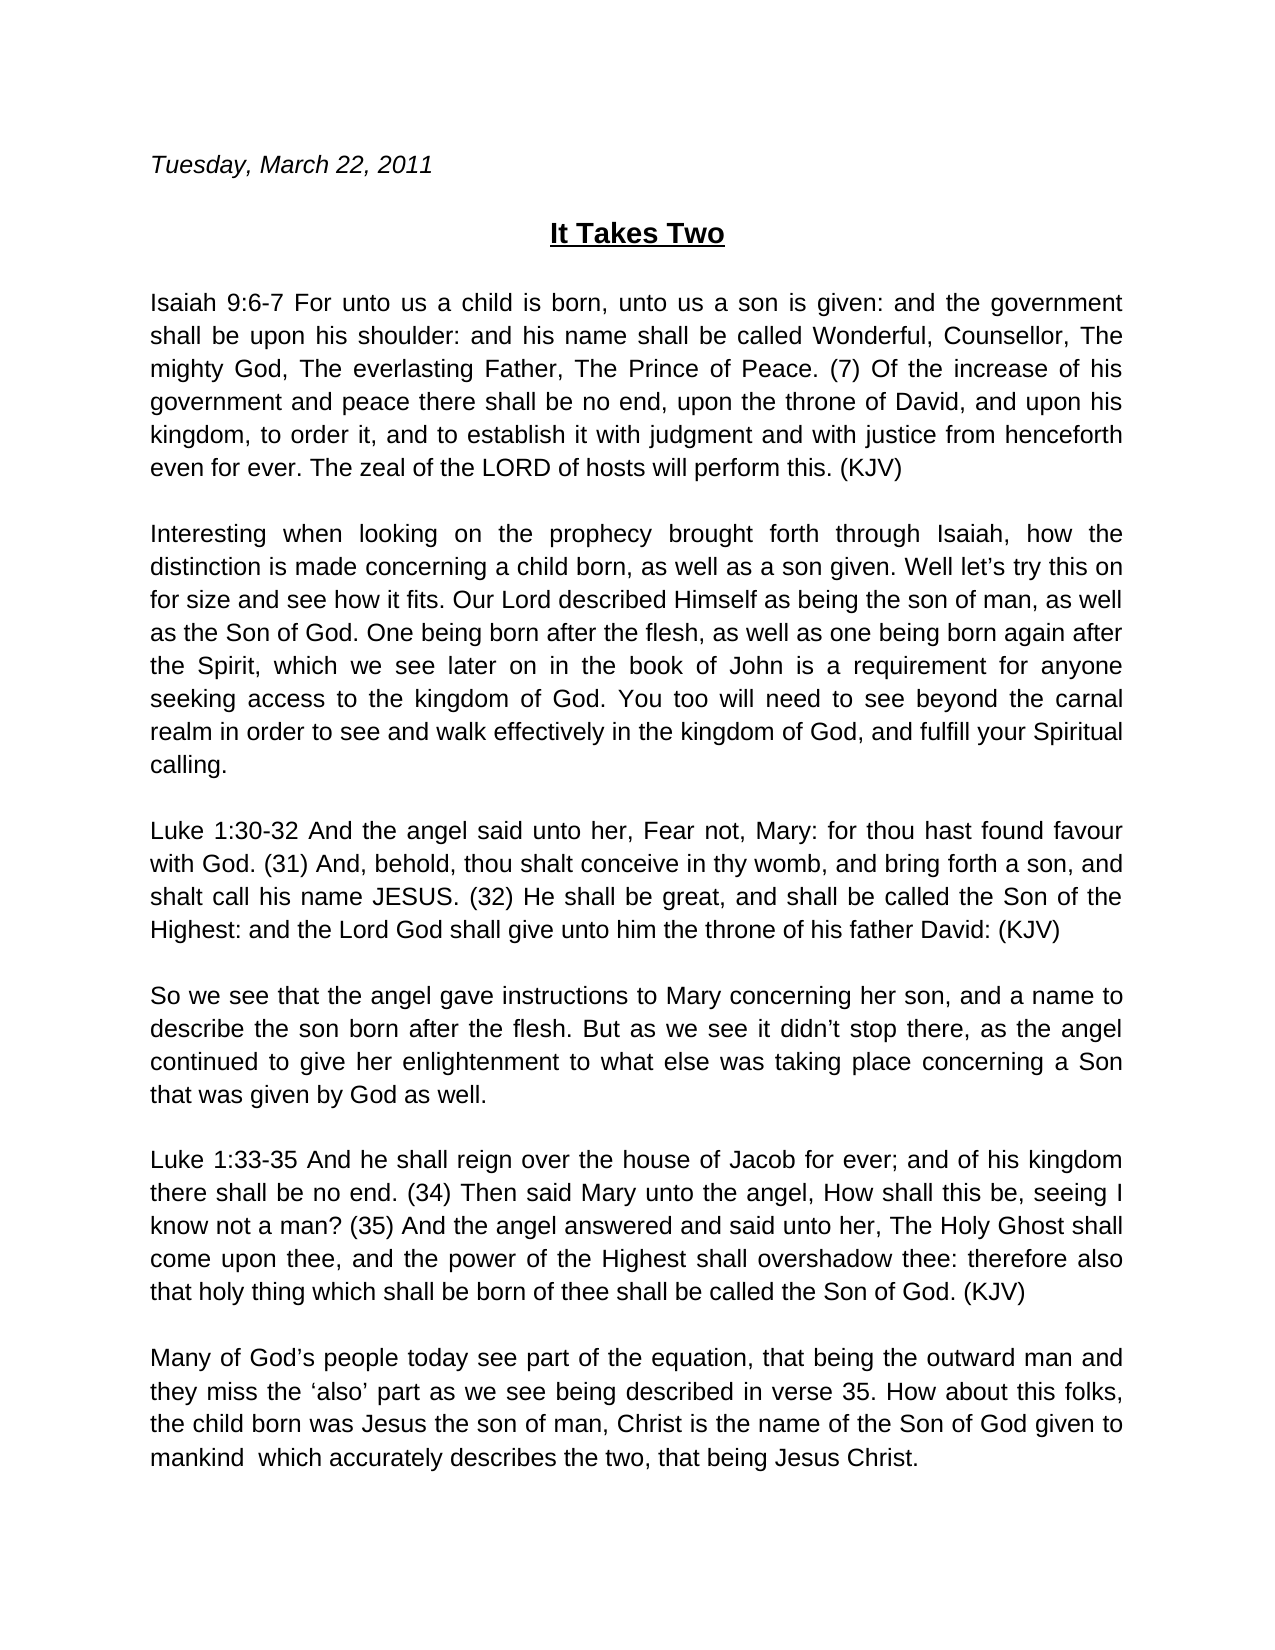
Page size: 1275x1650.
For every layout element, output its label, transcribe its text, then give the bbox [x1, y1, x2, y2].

text Isaiah 9:6-7 For unto us a child is born, unto us a son is given: and the government shall be upon his shoulder: and his name shall be called Wonderful, Counsellor, The mighty God, The everlasting Father, The Prince of Peace. (7) Of the increase of his government and peace there shall be no end, upon the throne of David, and upon his kingdom, to order it, and to establish it with judgment and with justice from henceforth even for ever. The zeal of the LORD of hosts will perform this. (KJV) [150, 288, 1125, 481]
text It Takes Two [150, 216, 1125, 249]
text Interesting when looking on the prophecy brought forth through Isaiah, how the distinction is made concerning a child born, as well as a son given. Well let’s try this on for size and see how it fits. Our Lord described Himself as being the son of man, as well as the Son of God. One being born after the flesh, as well as one being born again after the Spirit, which we see later on in the book of John is a requirement for anyone seeking access to the kingdom of God. You too will need to see beyond the carnal realm in order to see and walk effectively in the kingdom of God, and fulfill your Spiritual calling. [150, 519, 1125, 779]
text Luke 1:30-32 And the angel said unto her, Fear not, Mary: for thou hast found favour with God. (31) And, behold, thou shalt conceive in thy womb, and bring forth a son, and shalt call his name JESUS. (32) He shall be great, and shall be called the Son of the Highest: and the Lord God shall give unto him the throne of his father David: (KJV) [150, 816, 1125, 944]
text Luke 1:33-35 And he shall reign over the house of Jacob for ever; and of his kingdom there shall be no end. (34) Then said Mary unto the angel, How shall this be, seeing I know not a man? (35) And the angel answered and said unto her, The Holy Ghost shall come upon thee, and the power of the Highest shall overshadow thee: therefore also that holy thing which shall be born of thee shall be called the Son of God. (KJV) [150, 1145, 1125, 1306]
text Many of God’s people today see part of the equation, that being the outward man and they miss the ‘also’ part as we see being described in verse 35. How about this folks, the child born was Jesus the son of man, Christ is the name of the Son of God given to mankind which accurately describes the two, that being Jesus Christ. [150, 1343, 1125, 1471]
text Tuesday, March 22, 2011 [150, 150, 1125, 179]
text So we see that the angel gave instructions to Mary concerning her son, and a name to describe the son born after the flesh. But as we see it didn’t stop there, as the angel continued to give her enlightenment to what else was taking place concerning a Son that was given by God as well. [150, 981, 1125, 1109]
